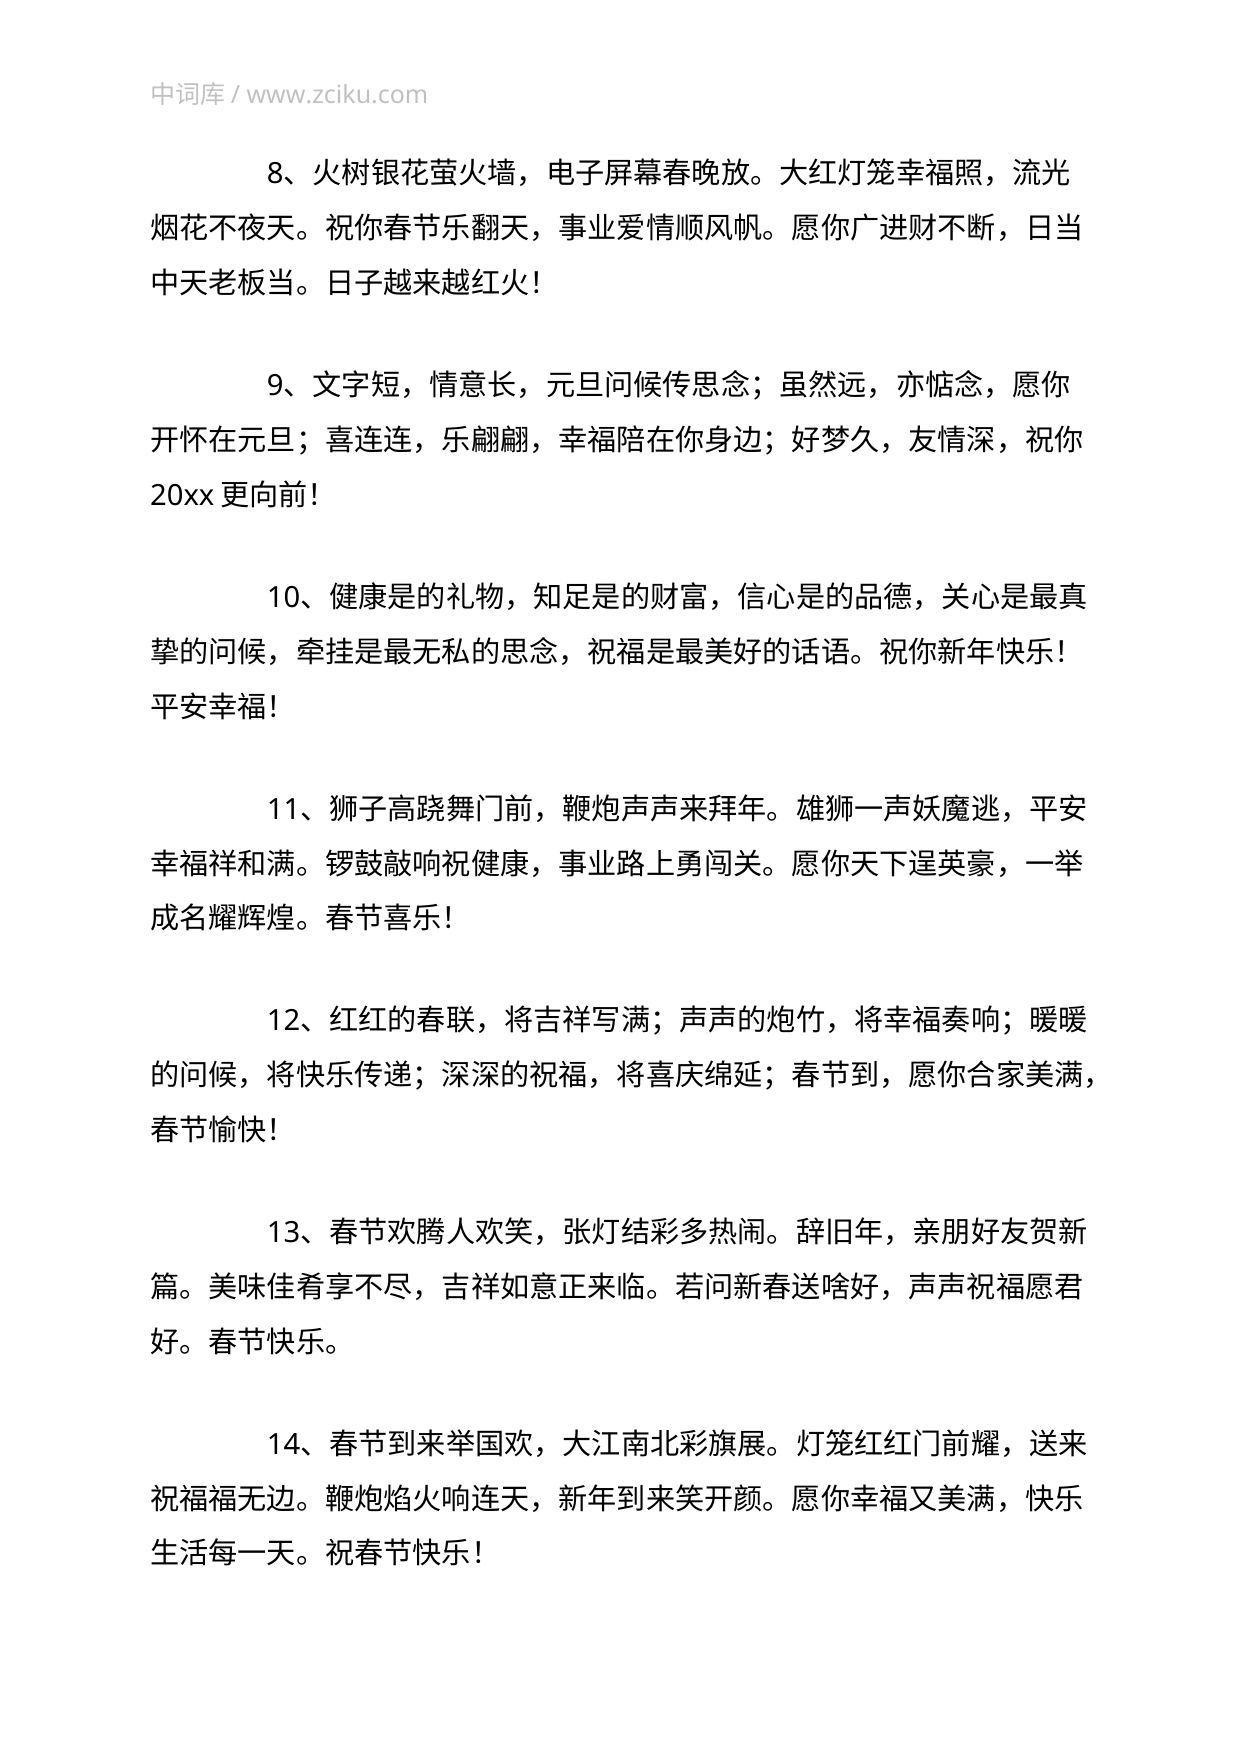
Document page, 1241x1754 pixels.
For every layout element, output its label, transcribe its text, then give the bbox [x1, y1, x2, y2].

text 11、狮子高跷舞门前，鞭炮声声来拜年。雄狮一声妖魔逃，平安幸福祥和满。锣鼓敲响祝健康，事业路上勇闯关。愿你天下逞英豪，一举成名耀辉煌。春节喜乐！ [150, 785, 1090, 937]
text 9、文字短，情意长，元旦问候传思念；虽然远，亦惦念，愿你开怀在元旦；喜连连，乐翩翩，幸福陪在你身边；好梦久，友情深，祝你20xx更向前！ [150, 362, 1090, 514]
text 8、火树银花萤火墙，电子屏幕春晚放。大红灯笼幸福照，流光烟花不夜天。祝你春节乐翻天，事业爱情顺风帆。愿你广进财不断，日当中天老板当。日子越来越红火！ [150, 150, 1090, 302]
text 10、健康是的礼物，知足是的财富，信心是的品德，关心是最真挚的问候，牵挂是最无私的思念，祝福是最美好的话语。祝你新年快乐！平安幸福！ [150, 573, 1090, 726]
text 14、春节到来举国欢，大江南北彩旗展。灯笼红红门前耀，送来祝福福无边。鞭炮焰火响连天，新年到来笑开颜。愿你幸福又美满，快乐生活每一天。祝春节快乐！ [150, 1420, 1090, 1572]
text 13、春节欢腾人欢笑，张灯结彩多热闹。辞旧年，亲朋好友贺新篇。美味佳肴享不尽，吉祥如意正来临。若问新春送啥好，声声祝福愿君好。春节快乐。 [150, 1208, 1090, 1361]
text 12、红红的春联，将吉祥写满；声声的炮竹，将幸福奏响；暖暖的问候，将快乐传递；深深的祝福，将喜庆绵延；春节到，愿你合家美满，春节愉快！ [150, 997, 1090, 1149]
